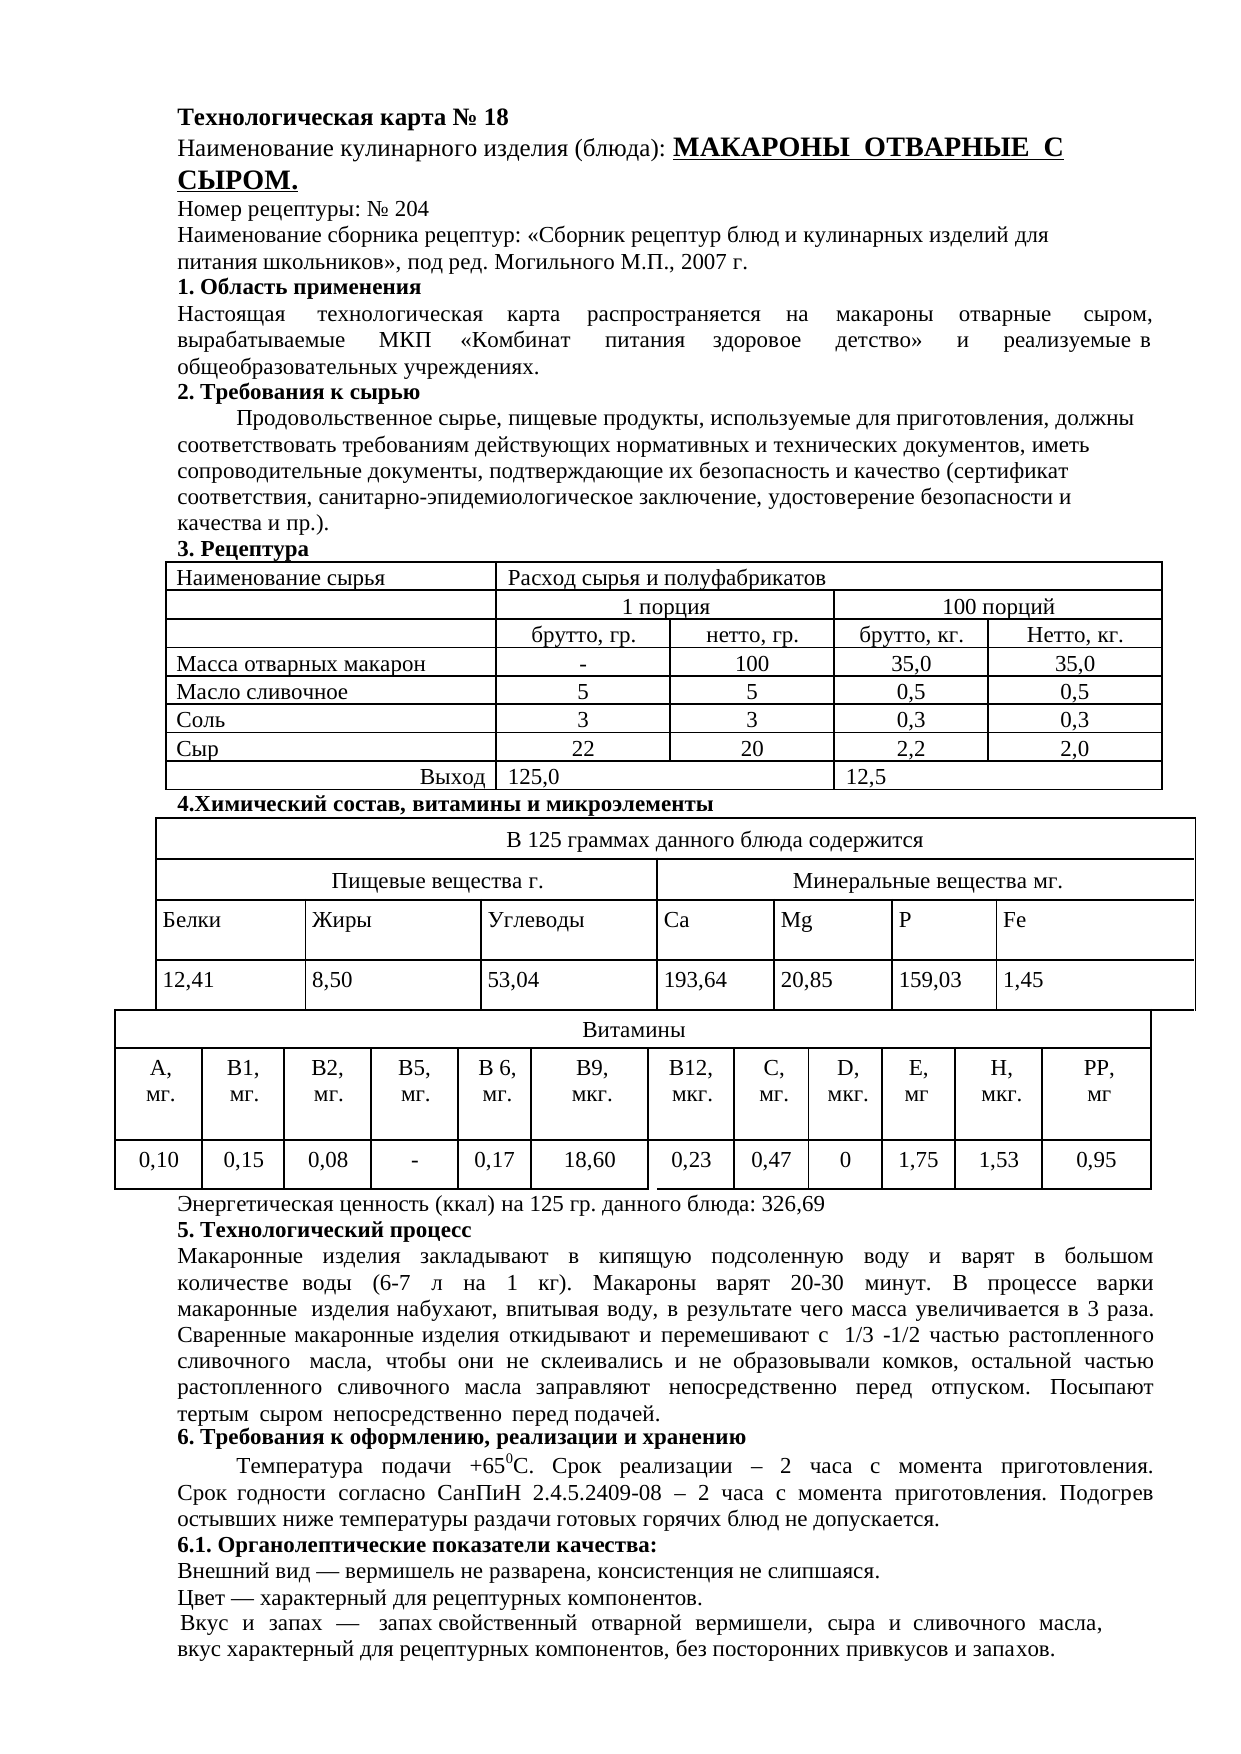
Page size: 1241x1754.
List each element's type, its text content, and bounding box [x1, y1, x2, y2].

text Температура подачи +650С. Срок реализации – 2 часа с момента приготовления. Срок годности согласно СанПиН 2.4.5.2409-08 – 2 часа с момента приготовления. Подогрев остывших ниже температуры раздачи готовых горячих блюд не допускается. [177, 1449, 1154, 1532]
text Макаронные изделия закладывают в кипящую подсоленную воду и варят в большом количестве воды (6-7 л на 1 кг). Макароны варят 20-30 минут. В процессе варки макаронные изделия набухают, впитывая воду, в результате чего масса увеличивается в 3 раза. Сваренные макаронные изделия откидывают и перемешивают с 1/3 -1/2 частью растопленного сливочного масла, чтобы они не склеивались и не образовывали комков, остальной частью растопленного сливочного масла заправляют непосредственно перед отпуском. Посыпают тертым сыром непосредственно перед подачей. [177, 1243, 1154, 1426]
text Технологическая карта № 18 [177, 102, 1154, 130]
text 6.1. Органолептические показатели качества: [177, 1532, 1154, 1557]
text 4.Химический состав, витамины и микроэлементы [177, 790, 1154, 817]
text 3. Рецептура [177, 535, 1154, 561]
text 2. Требования к сырью [177, 379, 1154, 405]
text Наименование кулинарного изделия (блюда): МАКАРОНЫ ОТВАРНЫЕ С СЫРОМ. [177, 130, 1067, 195]
text Внешний вид — вермишель не разварена, консистенция не слипшаяся. Цвет — характерный для рецептурных компонентов. [177, 1557, 880, 1610]
text Продовольственное сырье, пищевые продукты, используемые для приготовления, должны соответствовать требованиям действующих нормативных и технических документов, иметь сопроводительные документы, подтверждающие их безопасность и качество (сертификат соответствия, санитарно-эпидемиологическое заключение, удостоверение безопасности и качества и пр.). [177, 405, 1154, 535]
text Вкус и запах — запах свойственный отварной вермишели, сыра и сливочного масла, вкус характерный для рецептурных компонентов, без посторонних привкусов и запахов. [177, 1610, 1157, 1662]
text Энергетическая ценность (ккал) на 125 гр. данного блюда: 326,69 5. Технологический процесс [177, 1190, 825, 1243]
text 1. Область применения [177, 274, 1154, 300]
text Настоящая технологическая карта распространяется на макароны отварные сыром, вырабатываемые МКП «Комбинат питания здоровое детство» и реализуемые в общеобразовательных учреждениях. [177, 300, 1154, 379]
text 6. Требования к оформлению, реализации и хранению [177, 1426, 1154, 1449]
text Номер рецептуры: № 204 [177, 195, 1154, 222]
text Наименование сборника рецептур: «Сборник рецептур блюд и кулинарных изделий для питания школьников», под ред. Могильного М.П., 2007 г. [177, 222, 1131, 274]
